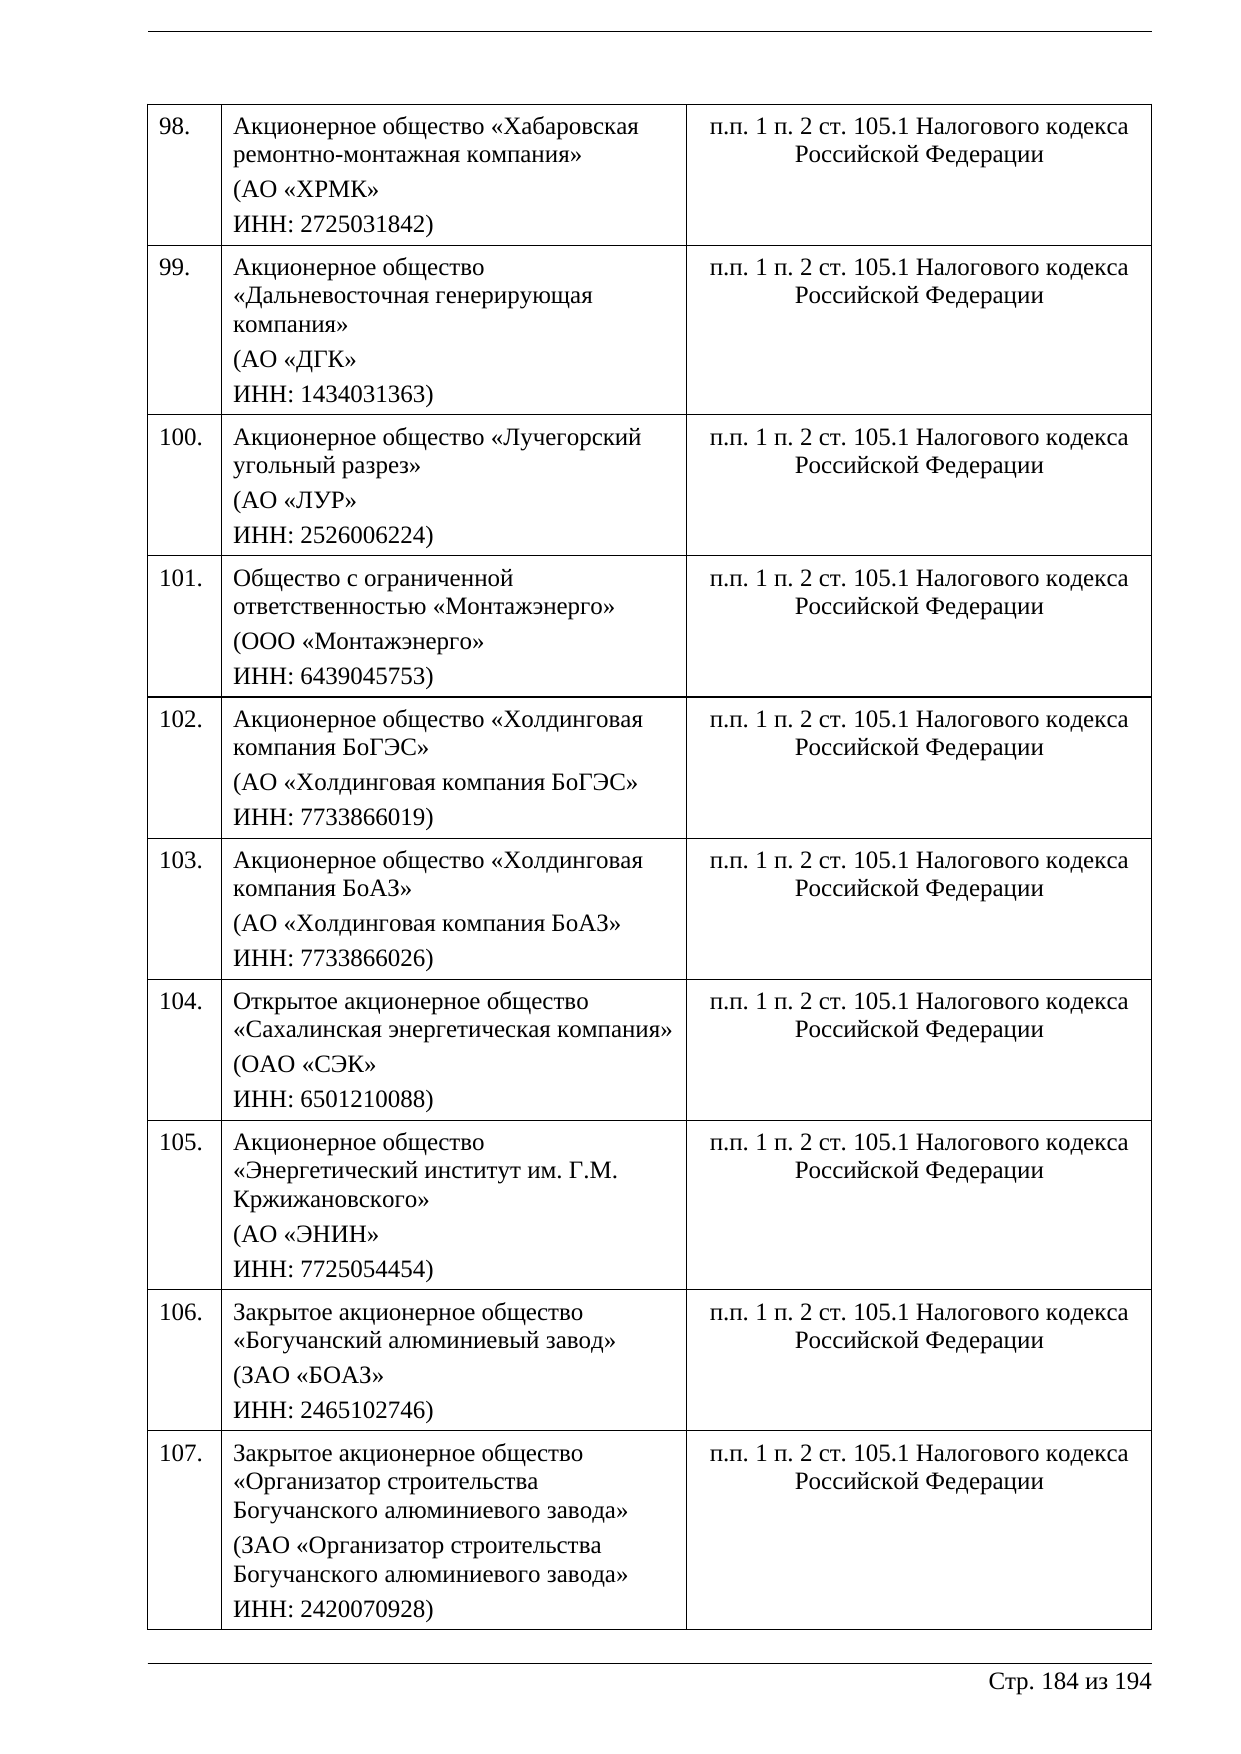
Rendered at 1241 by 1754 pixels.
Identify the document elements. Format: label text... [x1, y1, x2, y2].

table_cell [148, 1290, 221, 1430]
table_cell Акционерное общество «Холдинговая компания БоГЭС» (АО «Холдинговая компания БоГЭС» ИНН: 7733866019) [222, 698, 686, 837]
table_cell [148, 556, 221, 696]
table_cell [687, 1431, 1151, 1629]
table_cell [148, 980, 221, 1119]
table_cell Акционерное общество «Лучегорский угольный разрез» (АО «ЛУР» ИНН: 2526006224) [222, 415, 686, 555]
table_cell [148, 1431, 221, 1629]
table_cell Акционерное общество «Хабаровская ремонтно-монтажная компания» (АО «ХРМК» ИНН: 2725031842) [222, 105, 686, 244]
table_cell Открытое акционерное общество «Сахалинская энергетическая компания» (ОАО «СЭК» ИНН: 6501210088) [222, 980, 686, 1119]
table_cell Закрытое акционерное общество «Богучанский алюминиевый завод» (ЗАО «БОАЗ» ИНН: 2465102746) [222, 1290, 686, 1430]
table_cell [687, 105, 1151, 244]
table_cell п.п. 1 п. 2 ст. 105.1 Налогового кодекса Российской Федерации [687, 1121, 1151, 1289]
table_cell Акционерное общество «Энергетический институт им. Г.М. Кржижановского» (АО «ЭНИН» ИНН: 7725054454) [222, 1121, 686, 1289]
table_cell п.п. 1 п. 2 ст. 105.1 Налогового кодекса Российской Федерации [687, 839, 1151, 978]
table_cell [148, 105, 221, 244]
table_cell п.п. 1 п. 2 ст. 105.1 Налогового кодекса Российской Федерации [687, 415, 1151, 555]
table_cell п.п. 1 п. 2 ст. 105.1 Налогового кодекса Российской Федерации [687, 698, 1151, 837]
table_cell Акционерное общество «Холдинговая компания БоАЗ» (АО «Холдинговая компания БоАЗ» ИНН: 7733866026) [222, 839, 686, 978]
table_cell [148, 839, 221, 978]
table_cell [148, 246, 221, 414]
table_cell п.п. 1 п. 2 ст. 105.1 Налогового кодекса Российской Федерации [687, 246, 1151, 414]
table_cell [148, 698, 221, 837]
table_cell п.п. 1 п. 2 ст. 105.1 Налогового кодекса Российской Федерации [687, 980, 1151, 1119]
table_cell Акционерное общество «Дальневосточная генерирующая компания» (АО «ДГК» ИНН: 1434031363) [222, 246, 686, 414]
table_cell [148, 1121, 221, 1289]
table_cell п.п. 1 п. 2 ст. 105.1 Налогового кодекса Российской Федерации [687, 1290, 1151, 1430]
table_cell Закрытое акционерное общество «Организатор строительства Богучанского алюминиевого завода» (ЗАО «Организатор строительства Богучанского алюминиевого завода» ИНН: 2420070928) [222, 1431, 686, 1629]
table_cell [148, 415, 221, 555]
table_cell Общество с ограниченной ответственностью «Монтажэнерго» (ООО «Монтажэнерго» ИНН: 6439045753) [222, 556, 686, 696]
table_cell п.п. 1 п. 2 ст. 105.1 Налогового кодекса Российской Федерации [687, 556, 1151, 696]
